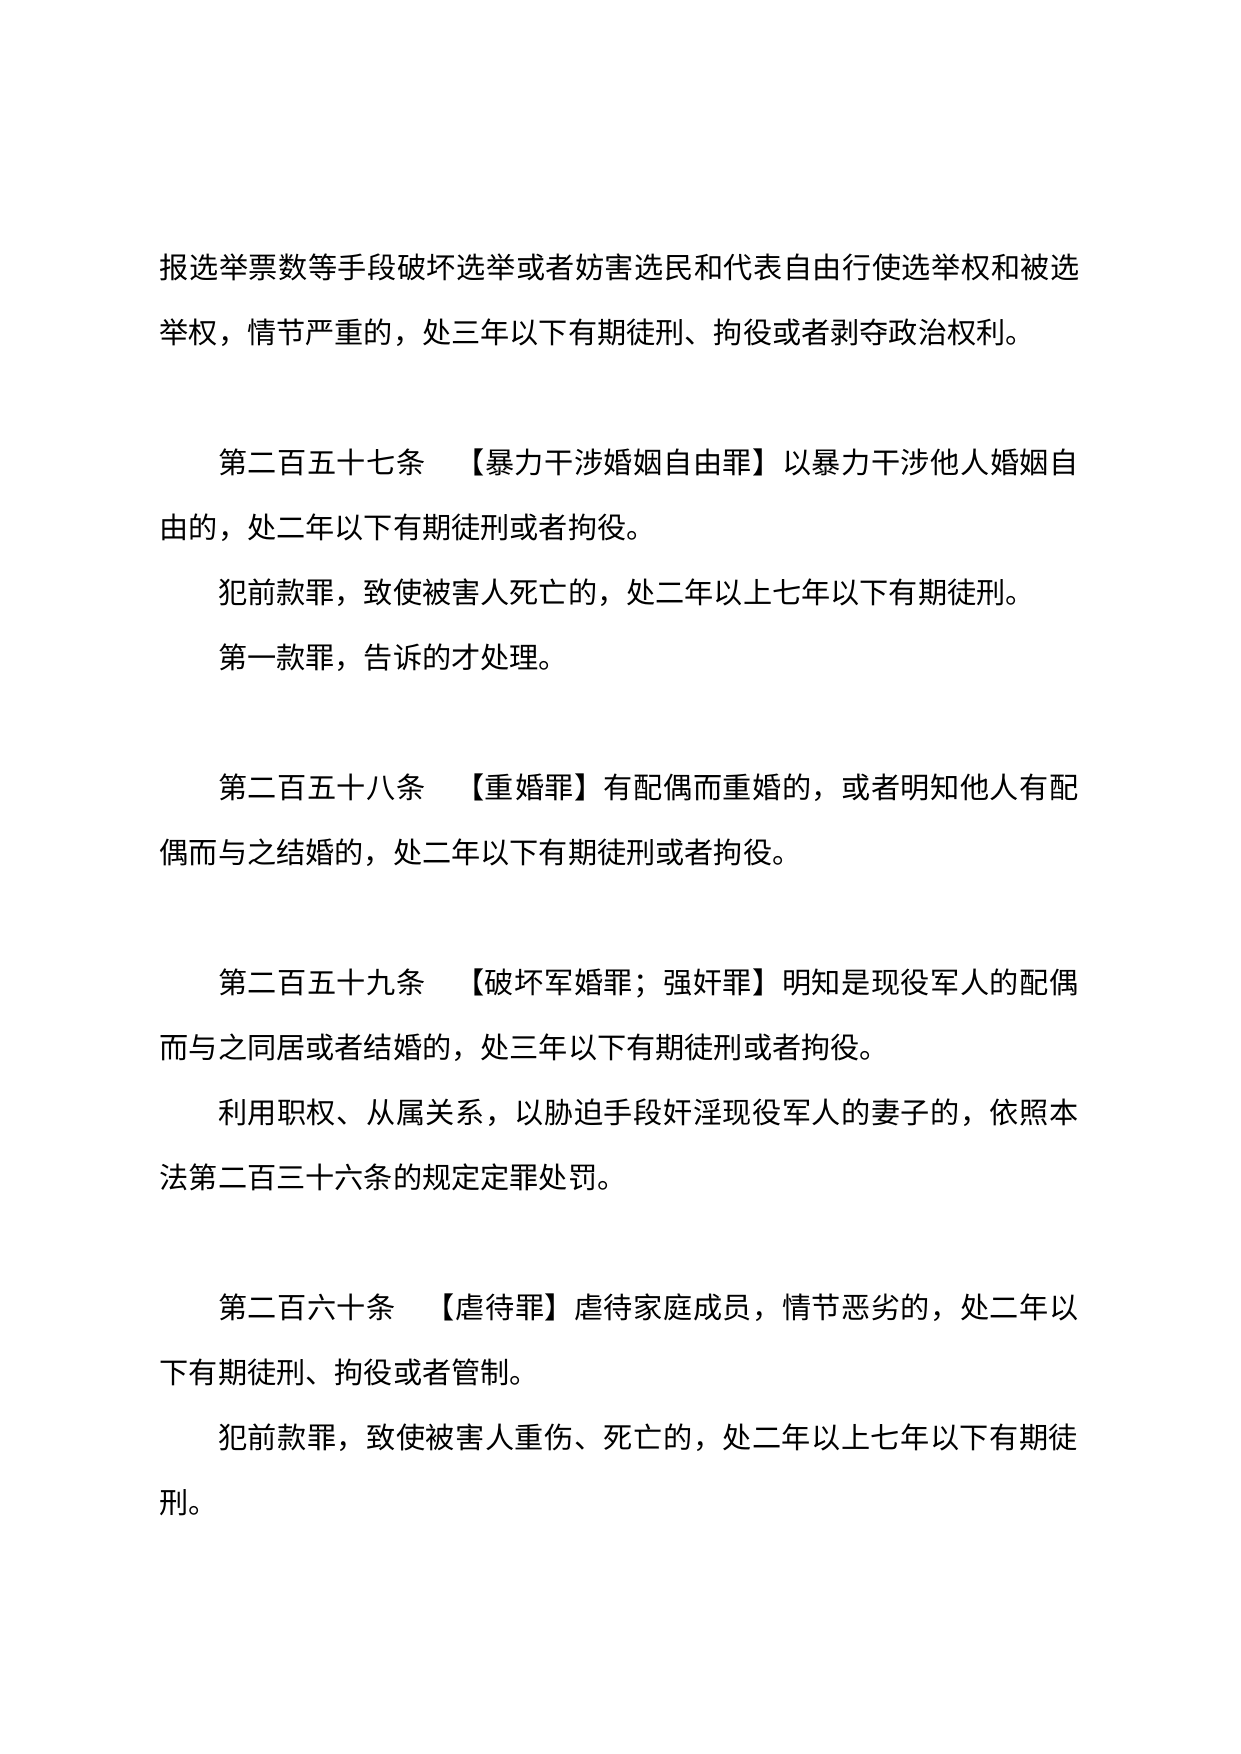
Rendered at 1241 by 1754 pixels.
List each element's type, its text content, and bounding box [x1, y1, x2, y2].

text 第二百六十条 【虐待罪】虐待家庭成员，情节恶劣的，处二年以下有期徒刑、拘役或者管制。 [159, 1273, 1081, 1403]
text 第二百五十七条 【暴力干涉婚姻自由罪】以暴力干涉他人婚姻自由的，处二年以下有期徒刑或者拘役。 [159, 428, 1081, 558]
text 第一款罪，告诉的才处理。 [159, 623, 1081, 688]
text 第二百五十八条 【重婚罪】有配偶而重婚的，或者明知他人有配偶而与之结婚的，处二年以下有期徒刑或者拘役。 [159, 753, 1081, 883]
text 犯前款罪，致使被害人重伤、死亡的，处二年以上七年以下有期徒刑。 [159, 1403, 1081, 1533]
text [159, 233, 1081, 363]
text 犯前款罪，致使被害人死亡的，处二年以上七年以下有期徒刑。 [159, 558, 1081, 623]
text 利用职权、从属关系，以胁迫手段奸淫现役军人的妻子的，依照本法第二百三十六条的规定定罪处罚。 [159, 1078, 1081, 1208]
text 第二百五十九条 【破坏军婚罪；强奸罪】明知是现役军人的配偶而与之同居或者结婚的，处三年以下有期徒刑或者拘役。 [159, 948, 1081, 1078]
